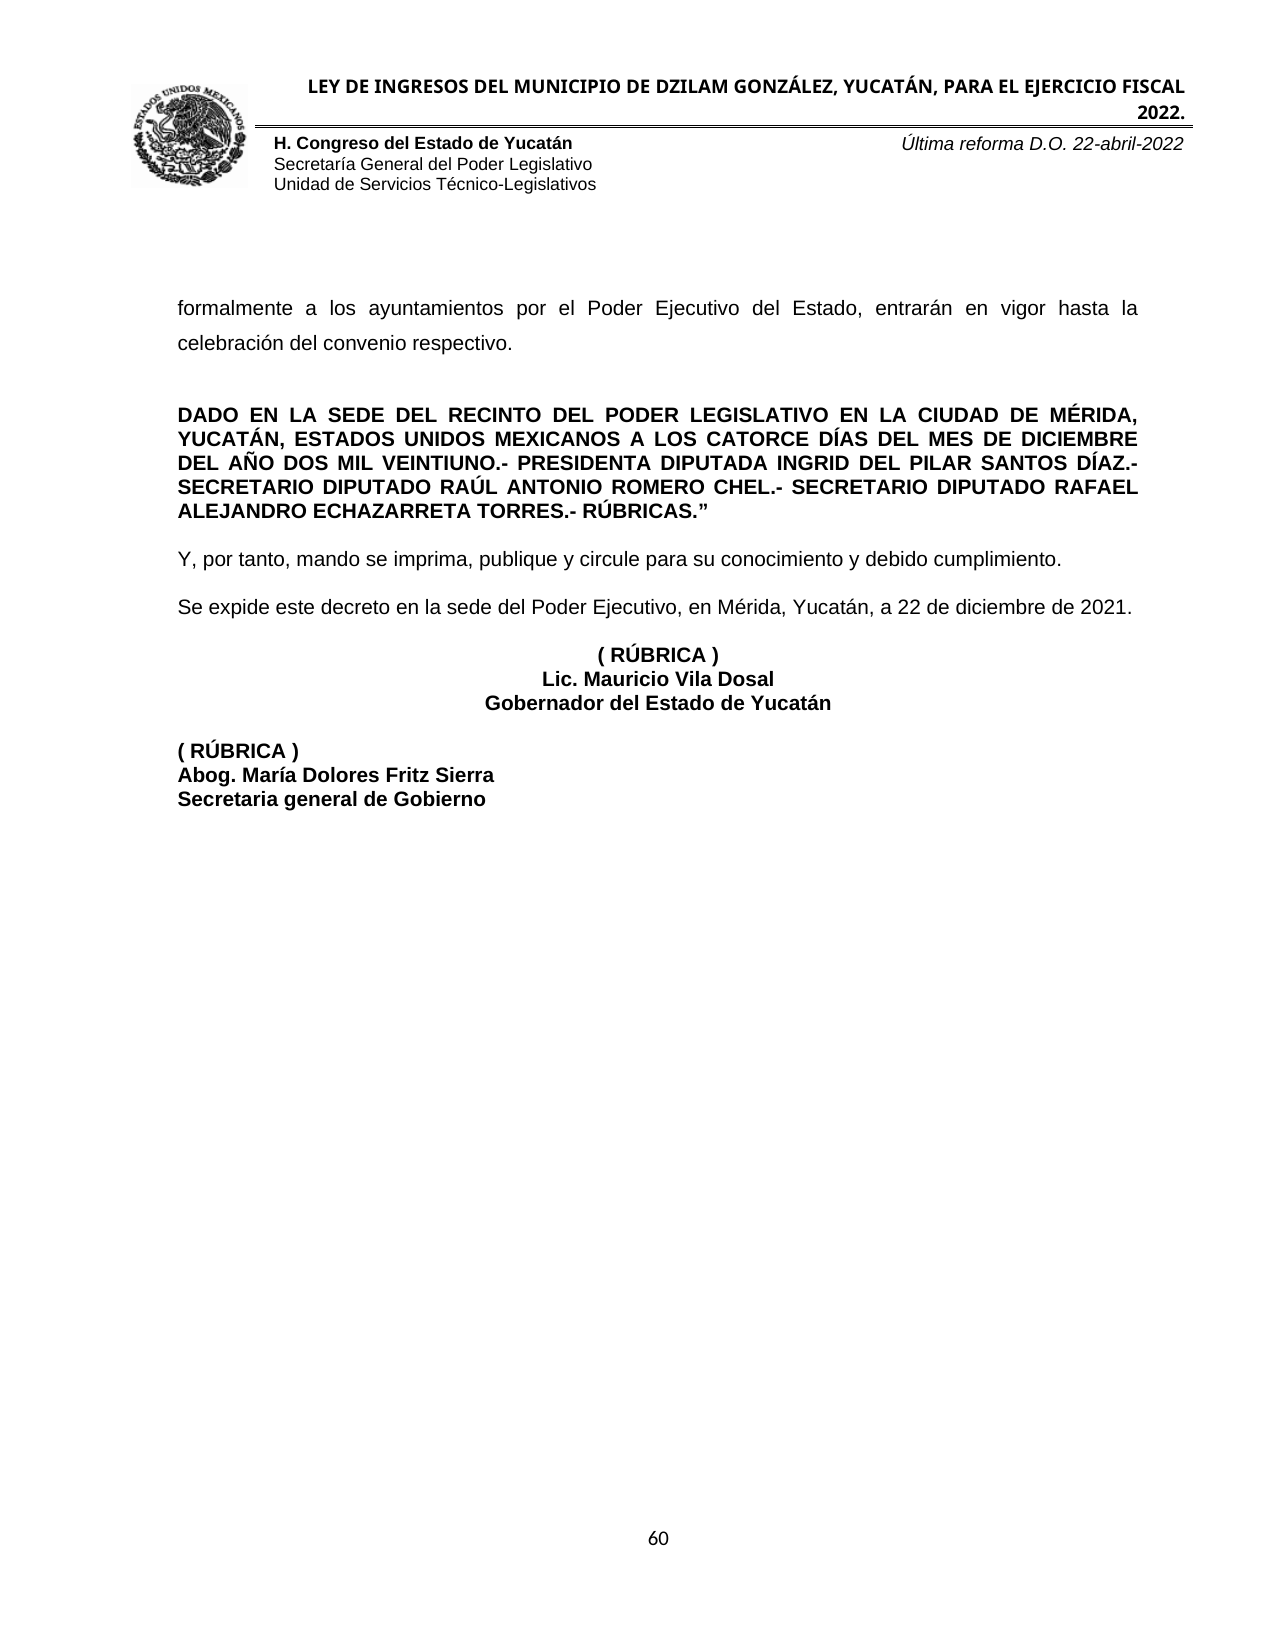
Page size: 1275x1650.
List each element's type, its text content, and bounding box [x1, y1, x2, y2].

text ( RÚBRICA ) [177, 643, 1139, 667]
text Se expide este decreto en la sede del Poder Ejecutivo, en Mérida, Yucatán, a 22 de diciembre de 2021. [177, 595, 1139, 619]
text Abog. María Dolores Fritz Sierra [177, 762, 1139, 786]
text Y, por tanto, mando se imprima, publique y circule para su conocimiento y debido cumplimiento. [177, 547, 1139, 571]
text DADO EN LA SEDE DEL RECINTO DEL PODER LEGISLATIVO EN LA CIUDAD DE MÉRIDA, YUCATÁN, ESTADOS UNIDOS MEXICANOS A LOS CATORCE DÍAS DEL MES DE DICIEMBRE DEL AÑO DOS MIL VEINTIUNO.- PRESIDENTA DIPUTADA INGRID DEL PILAR SANTOS DÍAZ.- SECRETARIO DIPUTADO RAÚL ANTONIO ROMERO CHEL.- SECRETARIO DIPUTADO RAFAEL ALEJANDRO ECHAZARRETA TORRES.- RÚBRICAS.” [177, 403, 1139, 523]
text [177, 295, 1139, 355]
text Lic. Mauricio Vila Dosal [177, 667, 1139, 691]
text Gobernador del Estado de Yucatán [177, 691, 1139, 714]
text ( RÚBRICA ) [177, 738, 1139, 762]
text Secretaria general de Gobierno [177, 786, 1139, 810]
